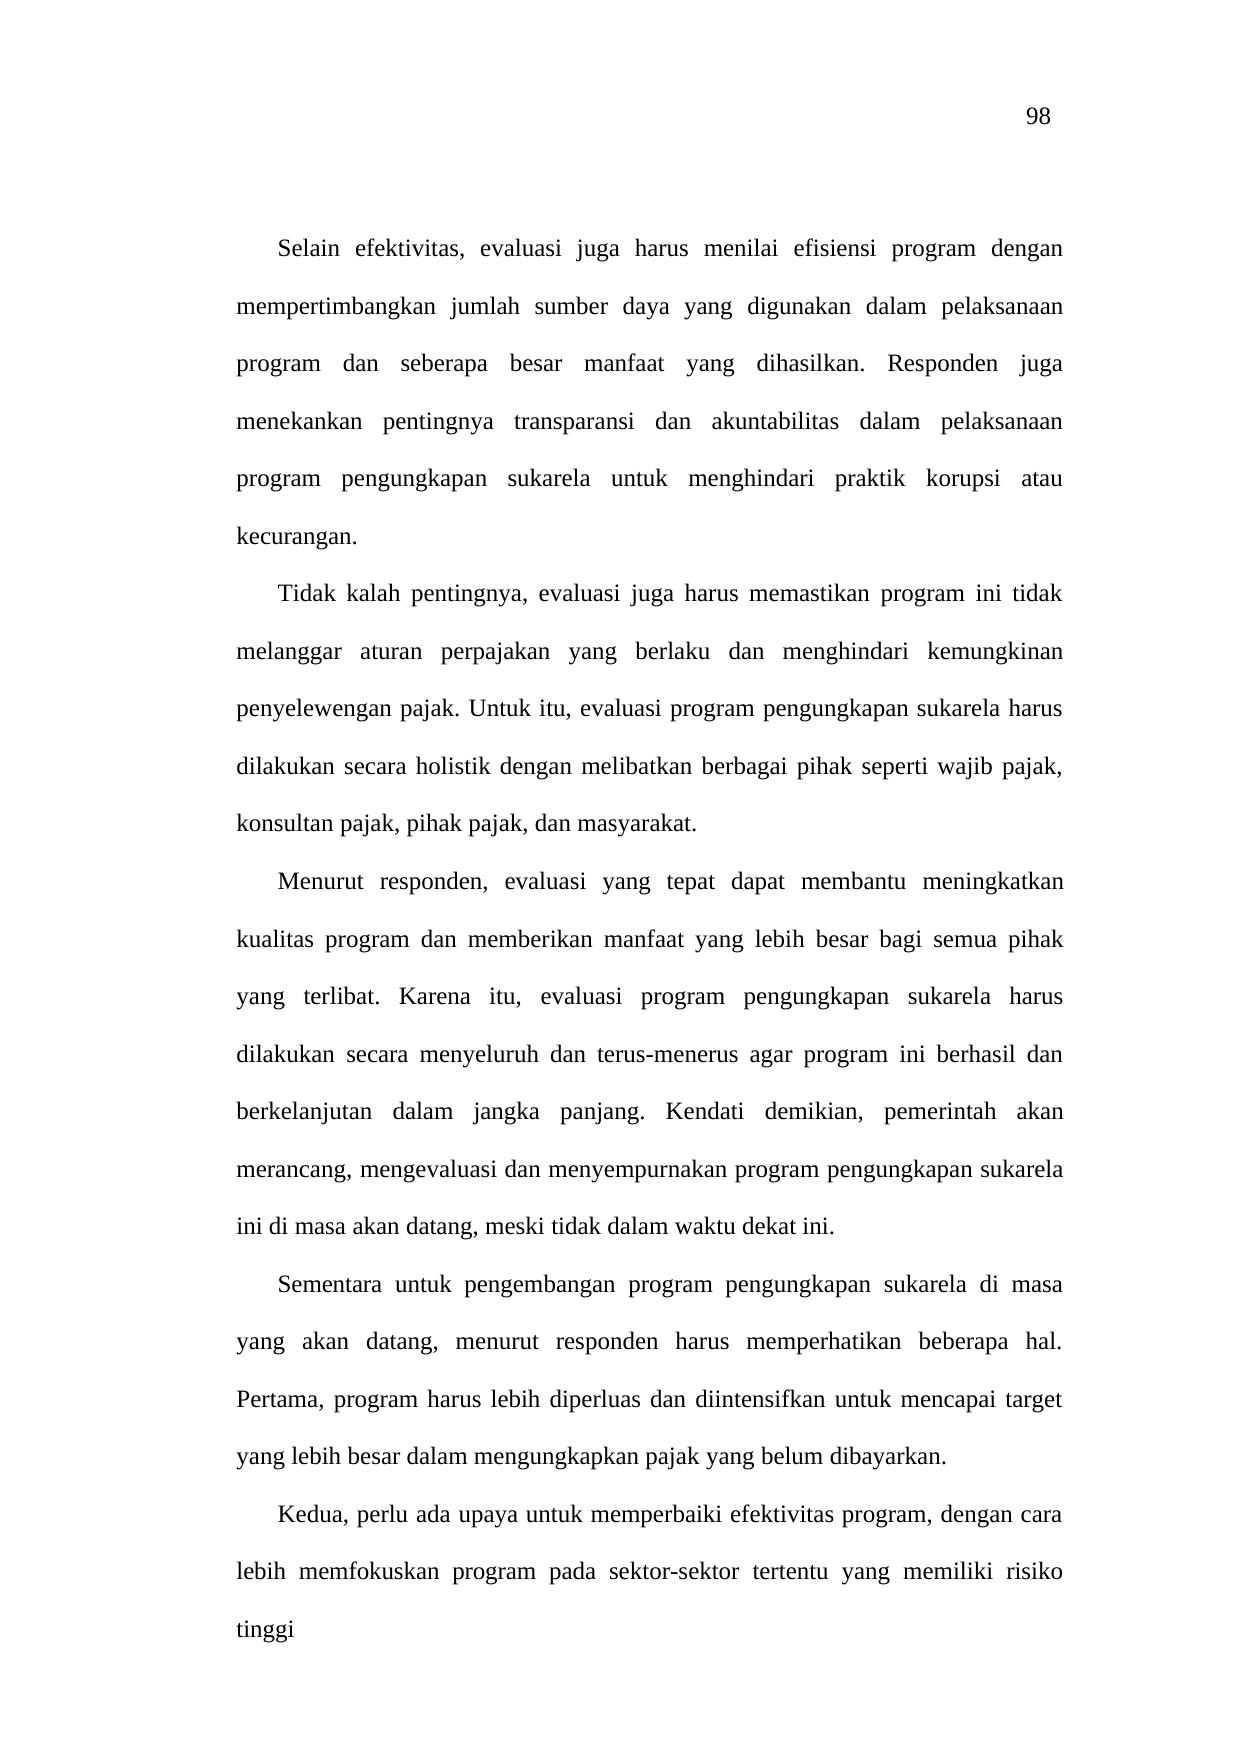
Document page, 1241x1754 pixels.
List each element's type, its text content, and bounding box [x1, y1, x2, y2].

text Selain efektivitas, evaluasi juga harus menilai efisiensi program dengan mempertimbangkan jumlah sumber daya yang digunakan dalam pelaksanaan program dan seberapa besar manfaat yang dihasilkan. Responden juga menekankan pentingnya transparansi dan akuntabilitas dalam pelaksanaan program pengungkapan sukarela untuk menghindari praktik korupsi atau kecurangan. [236, 233, 1063, 550]
text Menurut responden, evaluasi yang tepat dapat membantu meningkatkan kualitas program dan memberikan manfaat yang lebih besar bagi semua pihak yang terlibat. Karena itu, evaluasi program pengungkapan sukarela harus dilakukan secara menyeluruh dan terus-menerus agar program ini berhasil dan berkelanjutan dalam jangka panjang. Kendati demikian, pemerintah akan merancang, mengevaluasi dan menyempurnakan program pengungkapan sukarela ini di masa akan datang, meski tidak dalam waktu dekat ini. [236, 866, 1064, 1240]
text Tidak kalah pentingnya, evaluasi juga harus memastikan program ini tidak melanggar aturan perpajakan yang berlaku dan menghindari kemungkinan penyelewengan pajak. Untuk itu, evaluasi program pengungkapan sukarela harus dilakukan secara holistik dengan melibatkan berbagai pihak seperti wajib pajak, konsultan pajak, pihak pajak, dan masyarakat. [236, 578, 1063, 837]
text Kedua, perlu ada upaya untuk memperbaiki efektivitas program, dengan cara lebih memfokuskan program pada sektor-sektor tertentu yang memiliki risiko tinggi [236, 1499, 1063, 1643]
text Sementara untuk pengembangan program pengungkapan sukarela di masa yang akan datang, menurut responden harus memperhatikan beberapa hal. Pertama, program harus lebih diperluas dan diintensifkan untuk mencapai target yang lebih besar dalam mengungkapkan pajak yang belum dibayarkan. [236, 1269, 1063, 1470]
